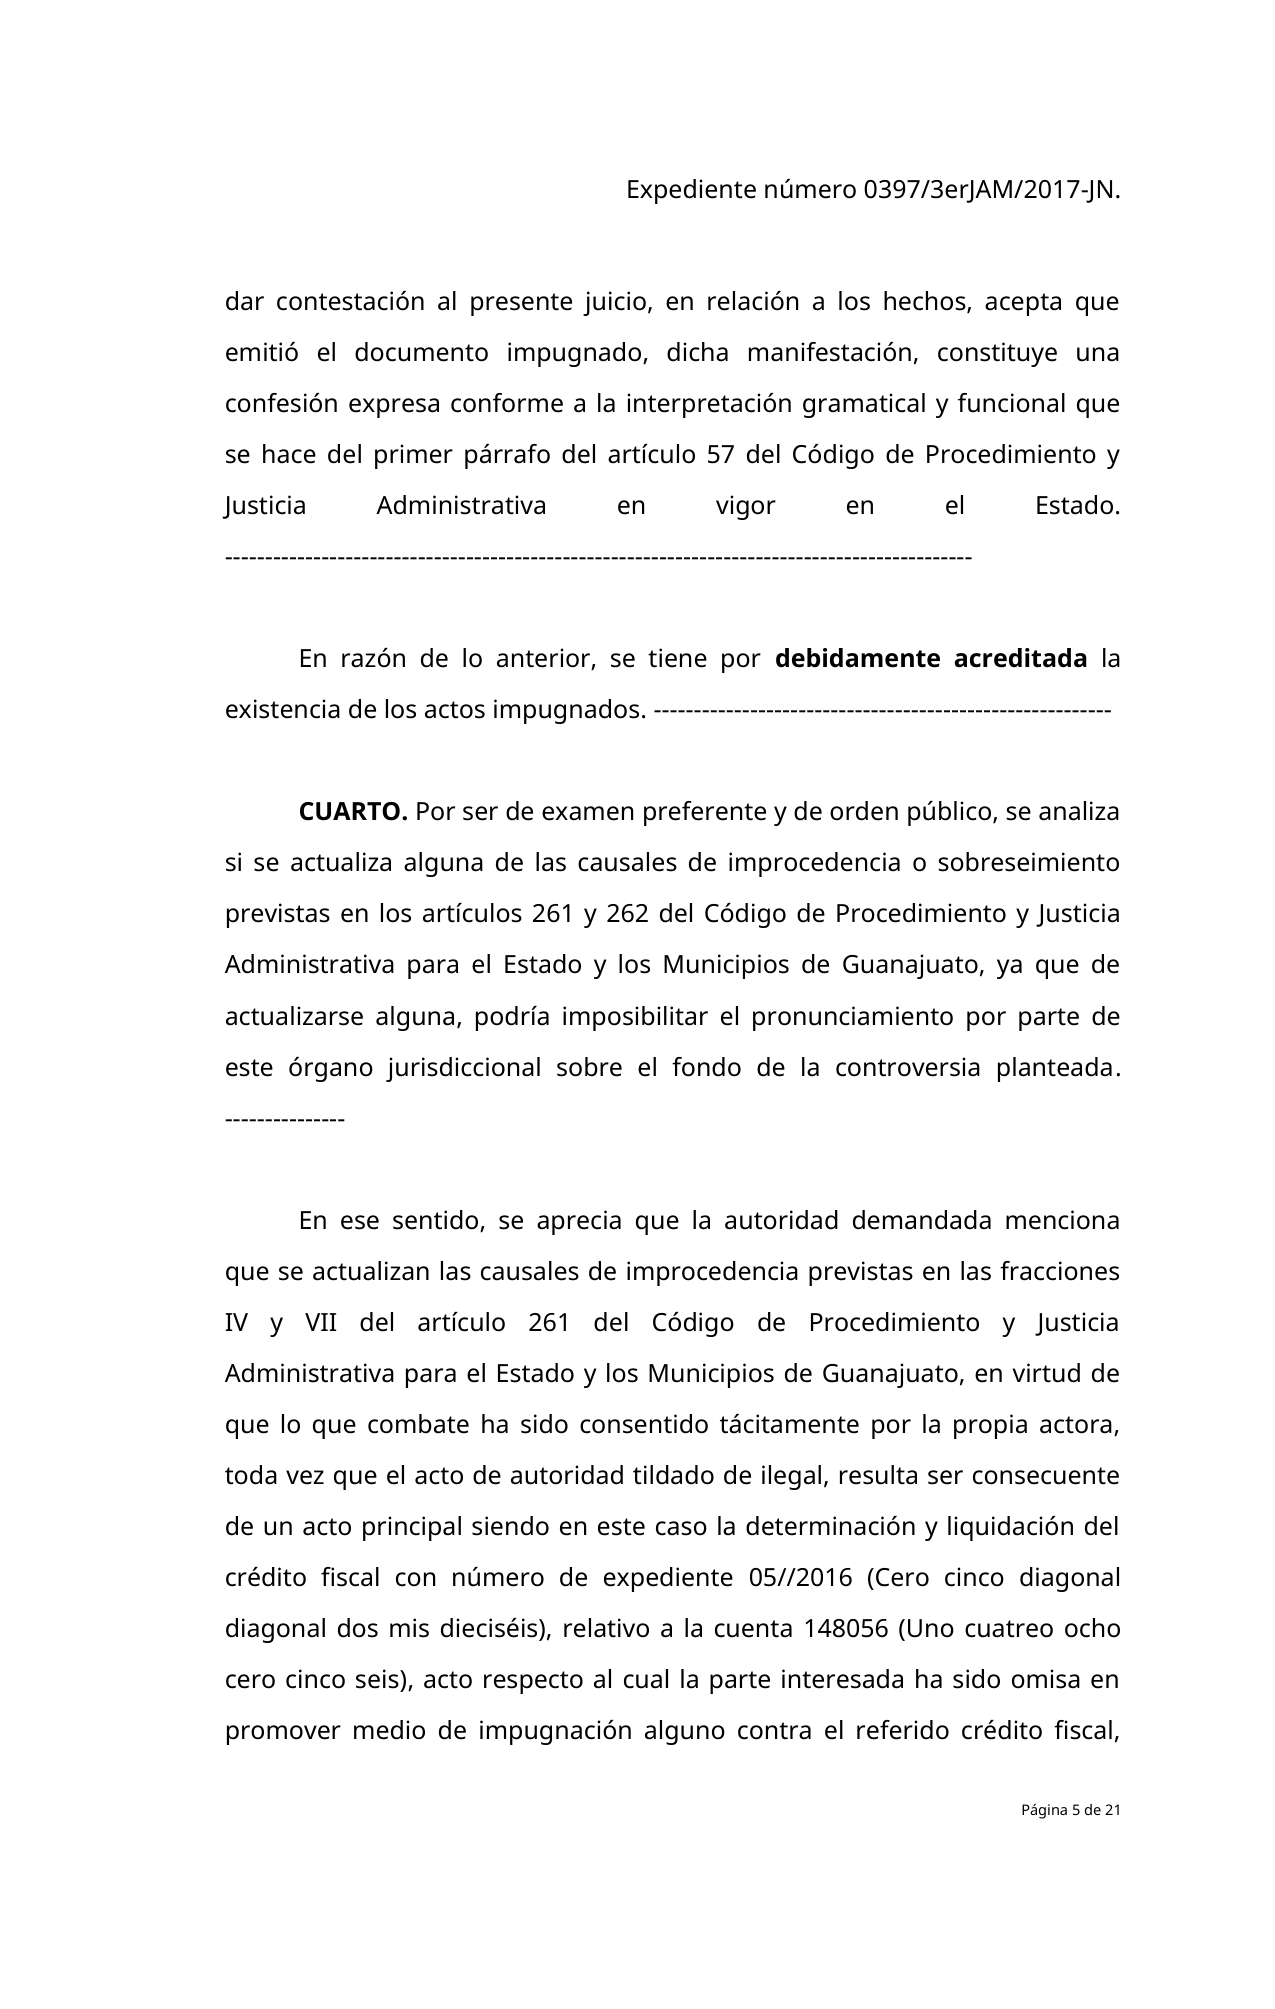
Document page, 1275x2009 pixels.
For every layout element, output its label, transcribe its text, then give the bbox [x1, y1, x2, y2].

text CUARTO. Por ser de examen preferente y de orden público, se analiza si se actualiza alguna de las causales de improcedencia o sobreseimiento previstas en los artículos 261 y 262 del Código de Procedimiento y Justicia Administrativa para el Estado y los Municipios de Guanajuato, ya que de actualizarse alguna, podría imposibilitar el pronunciamiento por parte de este órgano jurisdiccional sobre el fondo de la controversia planteada. --------------- [224, 794, 1121, 1134]
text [224, 1202, 1121, 1747]
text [224, 283, 1121, 573]
text En razón de lo anterior, se tiene por debidamente acreditada la existencia de los actos impugnados. --------------------------------------------------------- [224, 641, 1121, 726]
